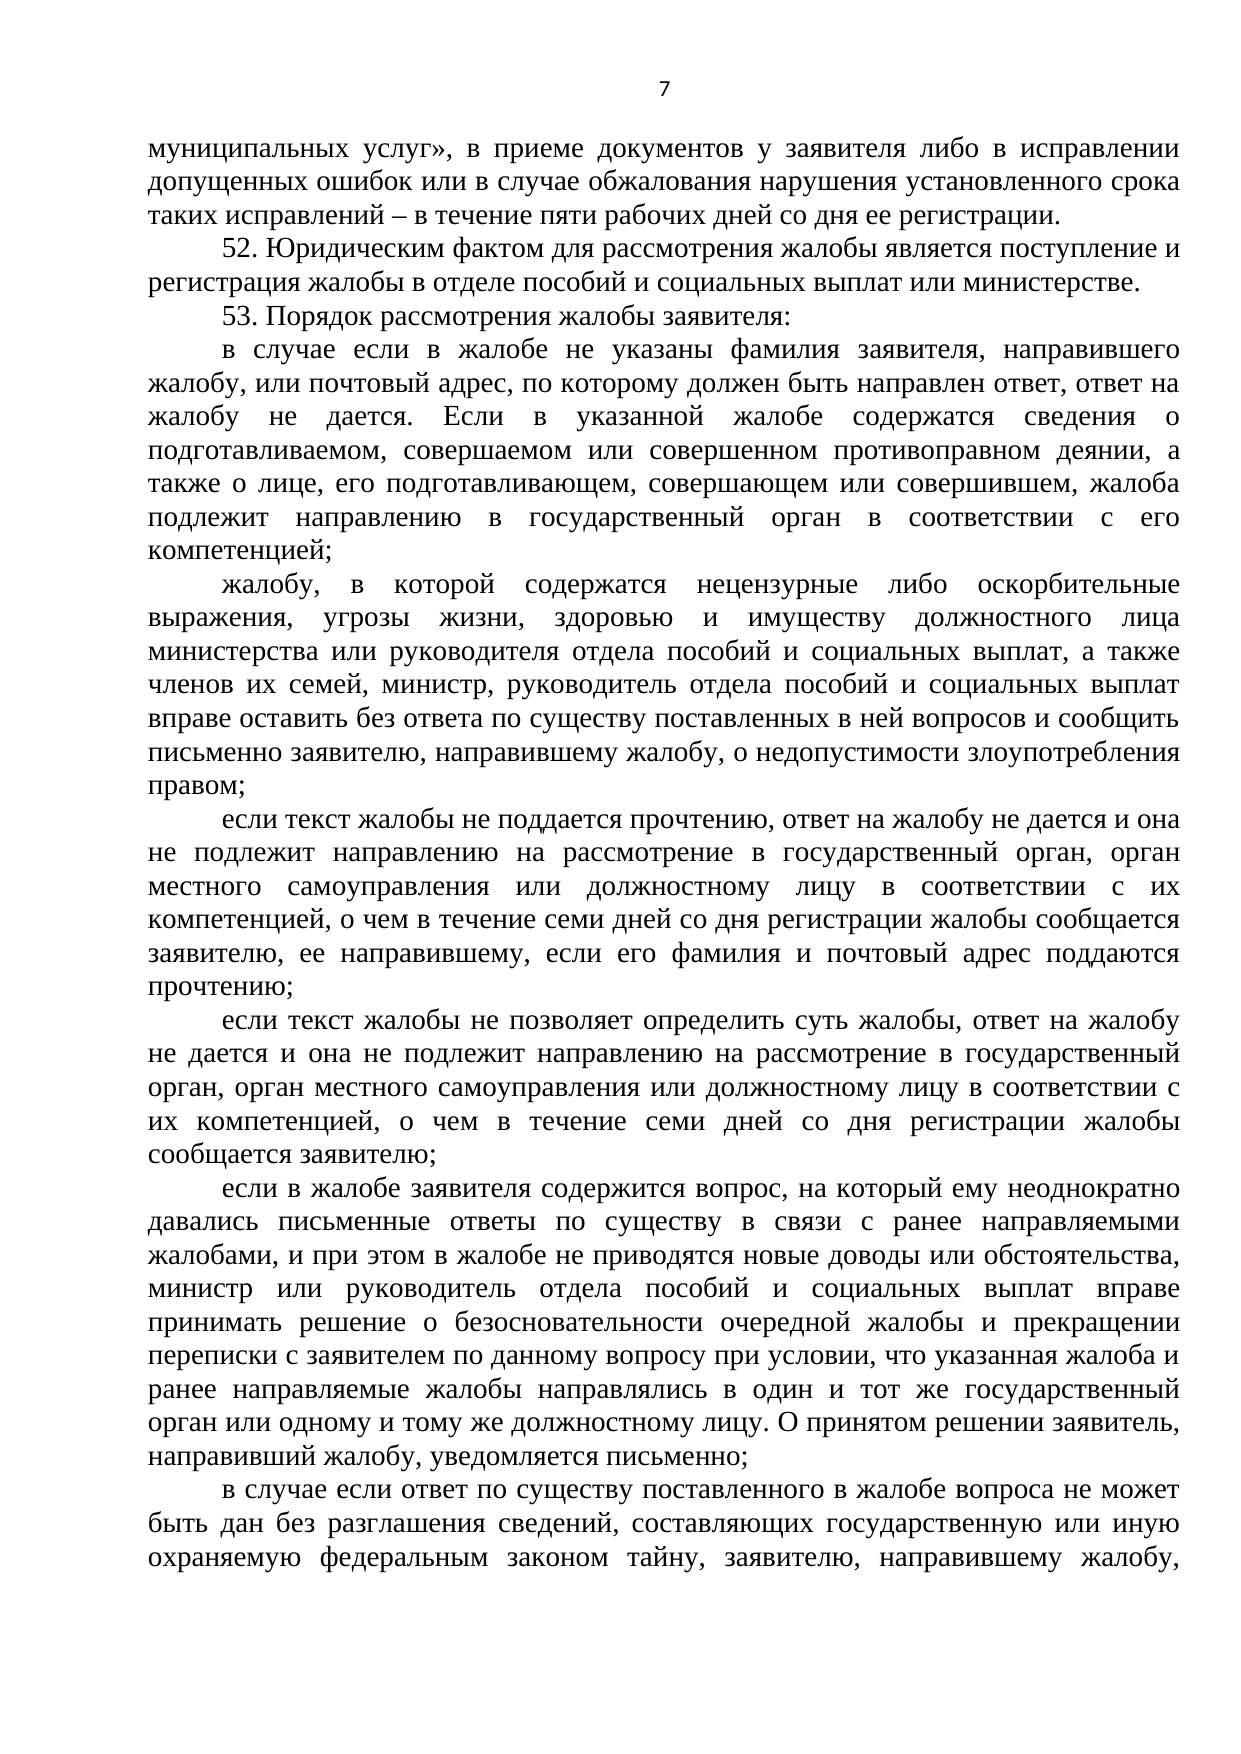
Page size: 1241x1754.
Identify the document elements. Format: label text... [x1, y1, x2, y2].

text если в жалобе заявителя содержится вопрос, на который ему неоднократно давались письменные ответы по существу в связи с ранее направляемыми жалобами, и при этом в жалобе не приводятся новые доводы или обстоятельства, министр или руководитель отдела пособий и социальных выплат вправе принимать решение о безосновательности очередной жалобы и прекращении переписки с заявителем по данному вопросу при условии, что указанная жалоба и ранее направляемые жалобы направлялись в один и тот же государственный орган или одному и тому же должностному лицу. О принятом решении заявитель, направивший жалобу, уведомляется письменно; [148, 1170, 1181, 1472]
text если текст жалобы не позволяет определить суть жалобы, ответ на жалобу не дается и она не подлежит направлению на рассмотрение в государственный орган, орган местного самоуправления или должностному лицу в соответствии с их компетенцией, о чем в течение семи дней со дня регистрации жалобы сообщается заявителю; [148, 1002, 1181, 1170]
text 52. Юридическим фактом для рассмотрения жалобы является поступление и регистрация жалобы в отделе пособий и социальных выплат или министерстве. [148, 231, 1181, 298]
text если текст жалобы не поддается прочтению, ответ на жалобу не дается и она не подлежит направлению на рассмотрение в государственный орган, орган местного самоуправления или должностному лицу в соответствии с их компетенцией, о чем в течение семи дней со дня регистрации жалобы сообщается заявителю, ее направившему, если его фамилия и почтовый адрес поддаются прочтению; [148, 801, 1181, 1002]
text 53. Порядок рассмотрения жалобы заявителя: [148, 298, 1181, 331]
text жалобу, в которой содержатся нецензурные либо оскорбительные выражения, угрозы жизни, здоровью и имуществу должностного лица министерства или руководителя отдела пособий и социальных выплат, а также членов их семей, министр, руководитель отдела пособий и социальных выплат вправе оставить без ответа по существу поставленных в ней вопросов и сообщить письменно заявителю, направившему жалобу, о недопустимости злоупотребления правом; [148, 566, 1181, 801]
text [148, 1472, 1181, 1572]
text в случае если в жалобе не указаны фамилия заявителя, направившего жалобу, или почтовый адрес, по которому должен быть направлен ответ, ответ на жалобу не дается. Если в указанной жалобе содержатся сведения о подготавливаемом, совершаемом или совершенном противоправном деянии, а также о лице, его подготавливающем, совершающем или совершившем, жалоба подлежит направлению в государственный орган в соответствии с его компетенцией; [148, 331, 1181, 566]
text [148, 130, 1181, 231]
